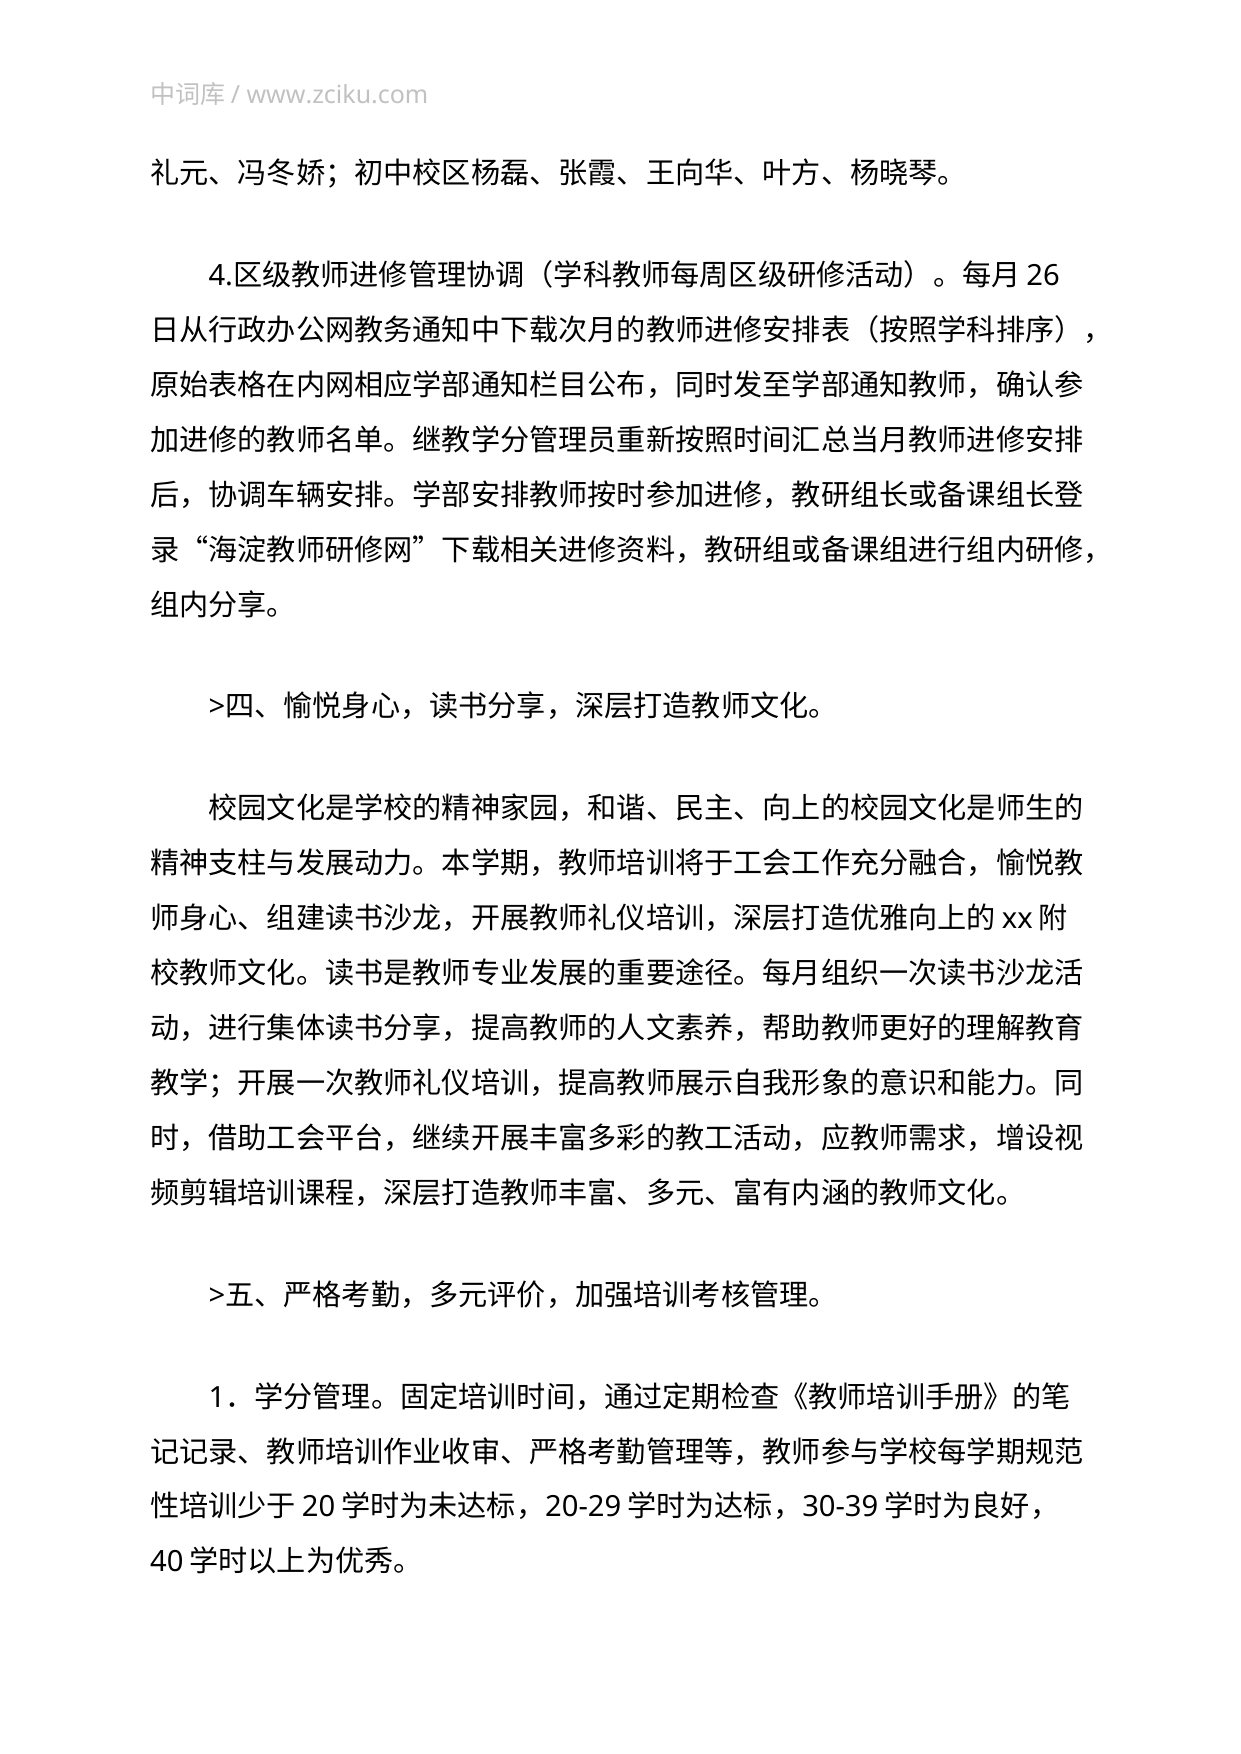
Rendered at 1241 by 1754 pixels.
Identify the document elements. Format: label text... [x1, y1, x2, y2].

text 4.区级教师进修管理协调（学科教师每周区级研修活动）。每月26日从行政办公网教务通知中下载次月的教师进修安排表（按照学科排序），原始表格在内网相应学部通知栏目公布，同时发至学部通知教师，确认参加进修的教师名单。继教学分管理员重新按照时间汇总当月教师进修安排后，协调车辆安排。学部安排教师按时参加进修，教研组长或备课组长登录“海淀教师研修网”下载相关进修资料，教研组或备课组进行组内研修，组内分享。 [150, 252, 1090, 623]
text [150, 150, 1090, 192]
text 1．学分管理。固定培训时间，通过定期检查《教师培训手册》的笔记记录、教师培训作业收审、严格考勤管理等，教师参与学校每学期规范性培训少于20学时为未达标，20-29学时为达标，30-39学时为良好，40学时以上为优秀。 [150, 1373, 1090, 1580]
text >五、严格考勤，多元评价，加强培训考核管理。 [150, 1271, 1090, 1313]
text >四、愉悦身心，读书分享，深层打造教师文化。 [150, 683, 1090, 725]
text 校园文化是学校的精神家园，和谐、民主、向上的校园文化是师生的精神支柱与发展动力。本学期，教师培训将于工会工作充分融合，愉悦教师身心、组建读书沙龙，开展教师礼仪培训，深层打造优雅向上的xx附校教师文化。读书是教师专业发展的重要途径。每月组织一次读书沙龙活动，进行集体读书分享，提高教师的人文素养，帮助教师更好的理解教育教学；开展一次教师礼仪培训，提高教师展示自我形象的意识和能力。同时，借助工会平台，继续开展丰富多彩的教工活动，应教师需求，增设视频剪辑培训课程，深层打造教师丰富、多元、富有内涵的教师文化。 [150, 785, 1090, 1212]
